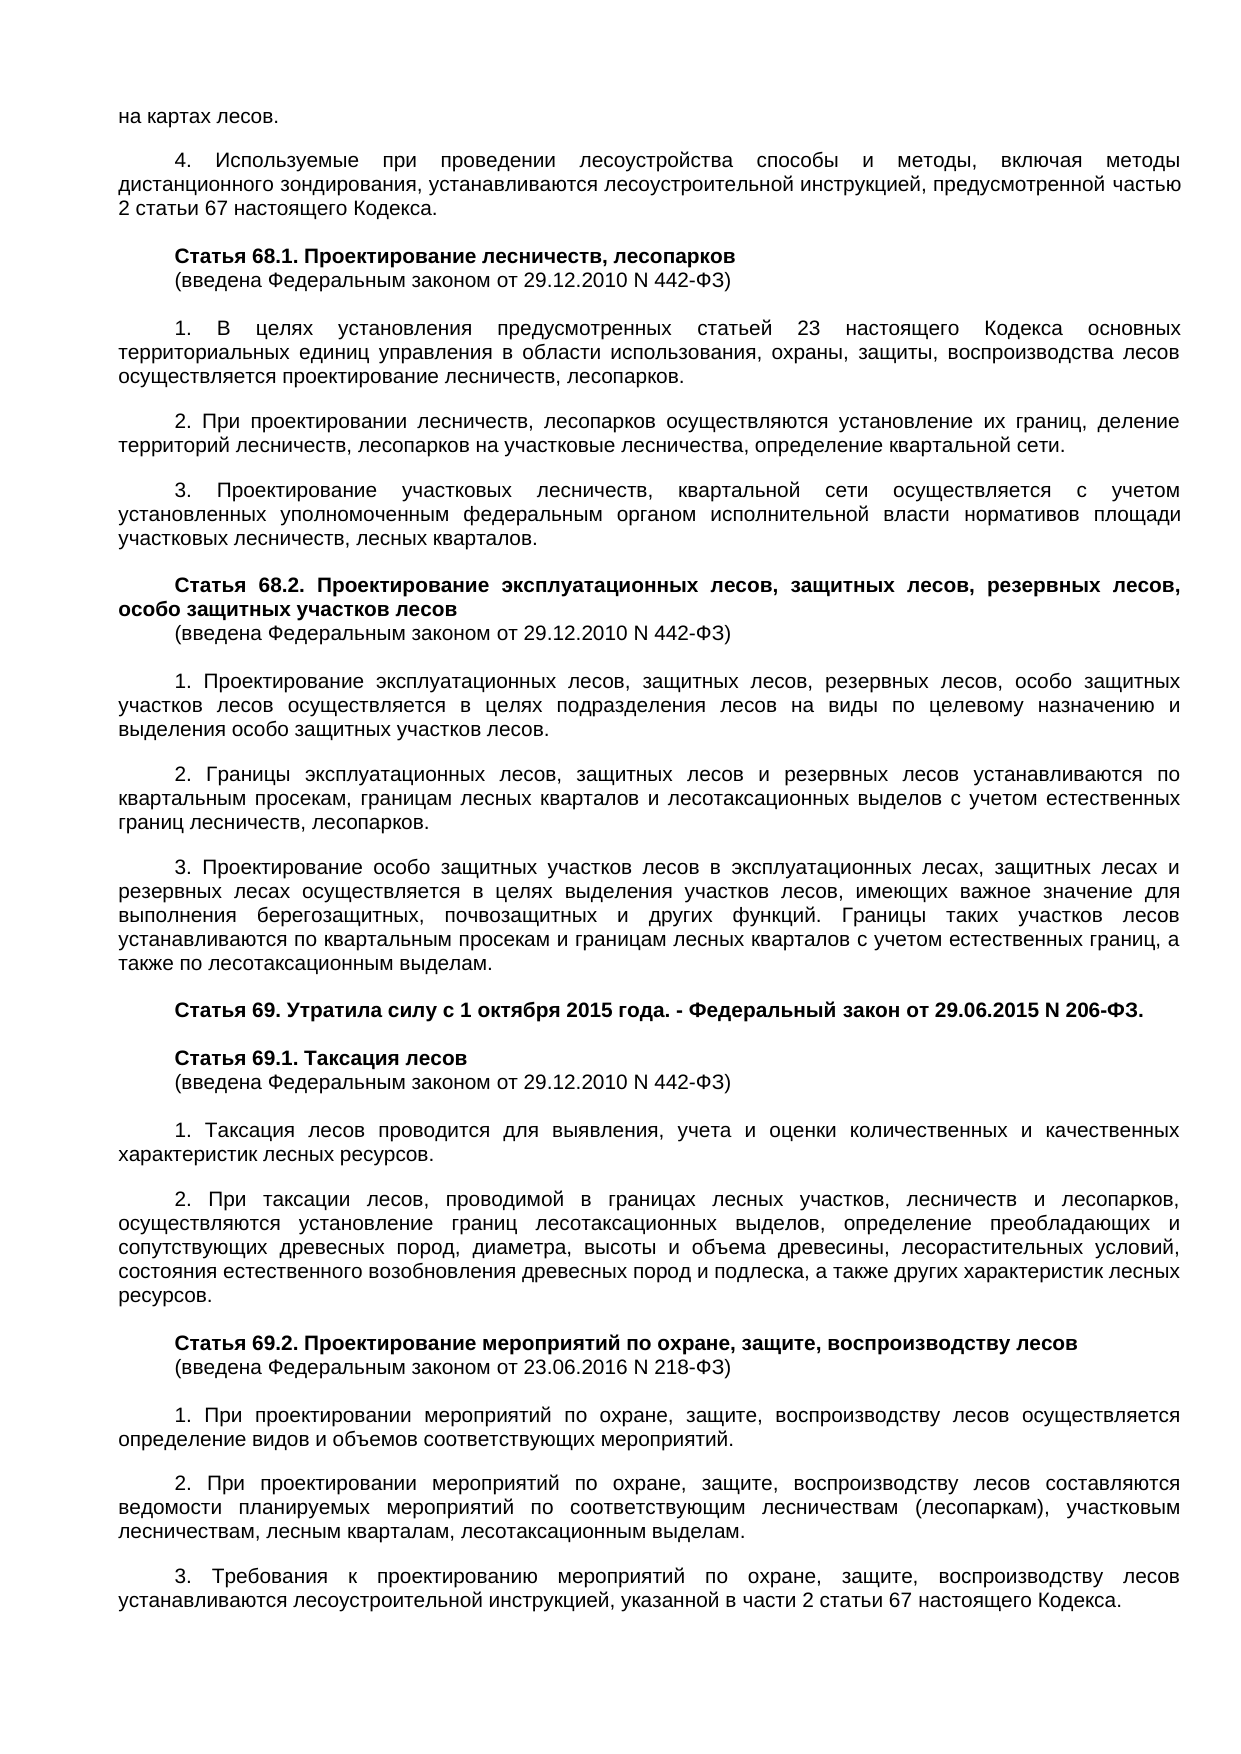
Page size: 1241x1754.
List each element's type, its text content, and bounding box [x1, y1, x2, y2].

text 4. Используемые при проведении лесоустройства способы и методы, включая методы дистанционного зондирования, устанавливаются лесоустроительной инструкцией, предусмотренной частью 2 статьи 67 настоящего Кодекса. [118, 148, 1181, 220]
text (введена Федеральным законом от 29.12.2010 N 442-ФЗ) [118, 268, 1181, 292]
text (введена Федеральным законом от 23.06.2016 N 218-ФЗ) [118, 1354, 1181, 1378]
text 2. При проектировании лесничеств, лесопарков осуществляются установление их границ, деление территорий лесничеств, лесопарков на участковые лесничества, определение квартальной сети. [118, 409, 1181, 457]
text 1. При проектировании мероприятий по охране, защите, воспроизводству лесов осуществляется определение видов и объемов соответствующих мероприятий. [118, 1402, 1181, 1450]
title Статья 69. Утратила силу с 1 октября 2015 года. - Федеральный закон от 29.06.2015 N 206-ФЗ. [118, 998, 1181, 1022]
text 3. Проектирование участковых лесничеств, квартальной сети осуществляется с учетом установленных уполномоченным федеральным органом исполнительной власти нормативов площади участковых лесничеств, лесных кварталов. [118, 477, 1181, 549]
text 2. При проектировании мероприятий по охране, защите, воспроизводству лесов составляются ведомости планируемых мероприятий по соответствующим лесничествам (лесопаркам), участковым лесничествам, лесным кварталам, лесотаксационным выделам. [118, 1471, 1181, 1543]
text 2. При таксации лесов, проводимой в границах лесных участков, лесничеств и лесопарков, осуществляются установление границ лесотаксационных выделов, определение преобладающих и сопутствующих древесных пород, диаметра, высоты и объема древесины, лесорастительных условий, состояния естественного возобновления древесных пород и подлеска, а также других характеристик лесных ресурсов. [118, 1187, 1181, 1307]
title Статья 68.2. Проектирование эксплуатационных лесов, защитных лесов, резервных лесов, особо защитных участков лесов [118, 573, 1181, 621]
text 3. Проектирование особо защитных участков лесов в эксплуатационных лесах, защитных лесах и резервных лесах осуществляется в целях выделения участков лесов, имеющих важное значение для выполнения берегозащитных, почвозащитных и других функций. Границы таких участков лесов устанавливаются по квартальным просекам и границам лесных кварталов с учетом естественных границ, а также по лесотаксационным выделам. [118, 854, 1181, 974]
text 1. Проектирование эксплуатационных лесов, защитных лесов, резервных лесов, особо защитных участков лесов осуществляется в целях подразделения лесов на виды по целевому назначению и выделения особо защитных участков лесов. [118, 669, 1181, 741]
text (введена Федеральным законом от 29.12.2010 N 442-ФЗ) [118, 621, 1181, 645]
title Статья 69.2. Проектирование мероприятий по охране, защите, воспроизводству лесов [118, 1331, 1181, 1354]
title Статья 69.1. Таксация лесов [118, 1046, 1181, 1070]
text (введена Федеральным законом от 29.12.2010 N 442-ФЗ) [118, 1070, 1181, 1094]
title Статья 68.1. Проектирование лесничеств, лесопарков [118, 244, 1181, 268]
text 1. Таксация лесов проводится для выявления, учета и оценки количественных и качественных характеристик лесных ресурсов. [118, 1118, 1181, 1166]
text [118, 103, 1181, 127]
text 1. В целях установления предусмотренных статьей 23 настоящего Кодекса основных территориальных единиц управления в области использования, охраны, защиты, воспроизводства лесов осуществляется проектирование лесничеств, лесопарков. [118, 316, 1181, 388]
text 2. Границы эксплуатационных лесов, защитных лесов и резервных лесов устанавливаются по квартальным просекам, границам лесных кварталов и лесотаксационных выделов с учетом естественных границ лесничеств, лесопарков. [118, 762, 1181, 834]
text 3. Требования к проектированию мероприятий по охране, защите, воспроизводству лесов устанавливаются лесоустроительной инструкцией, указанной в части 2 статьи 67 настоящего Кодекса. [118, 1564, 1181, 1612]
